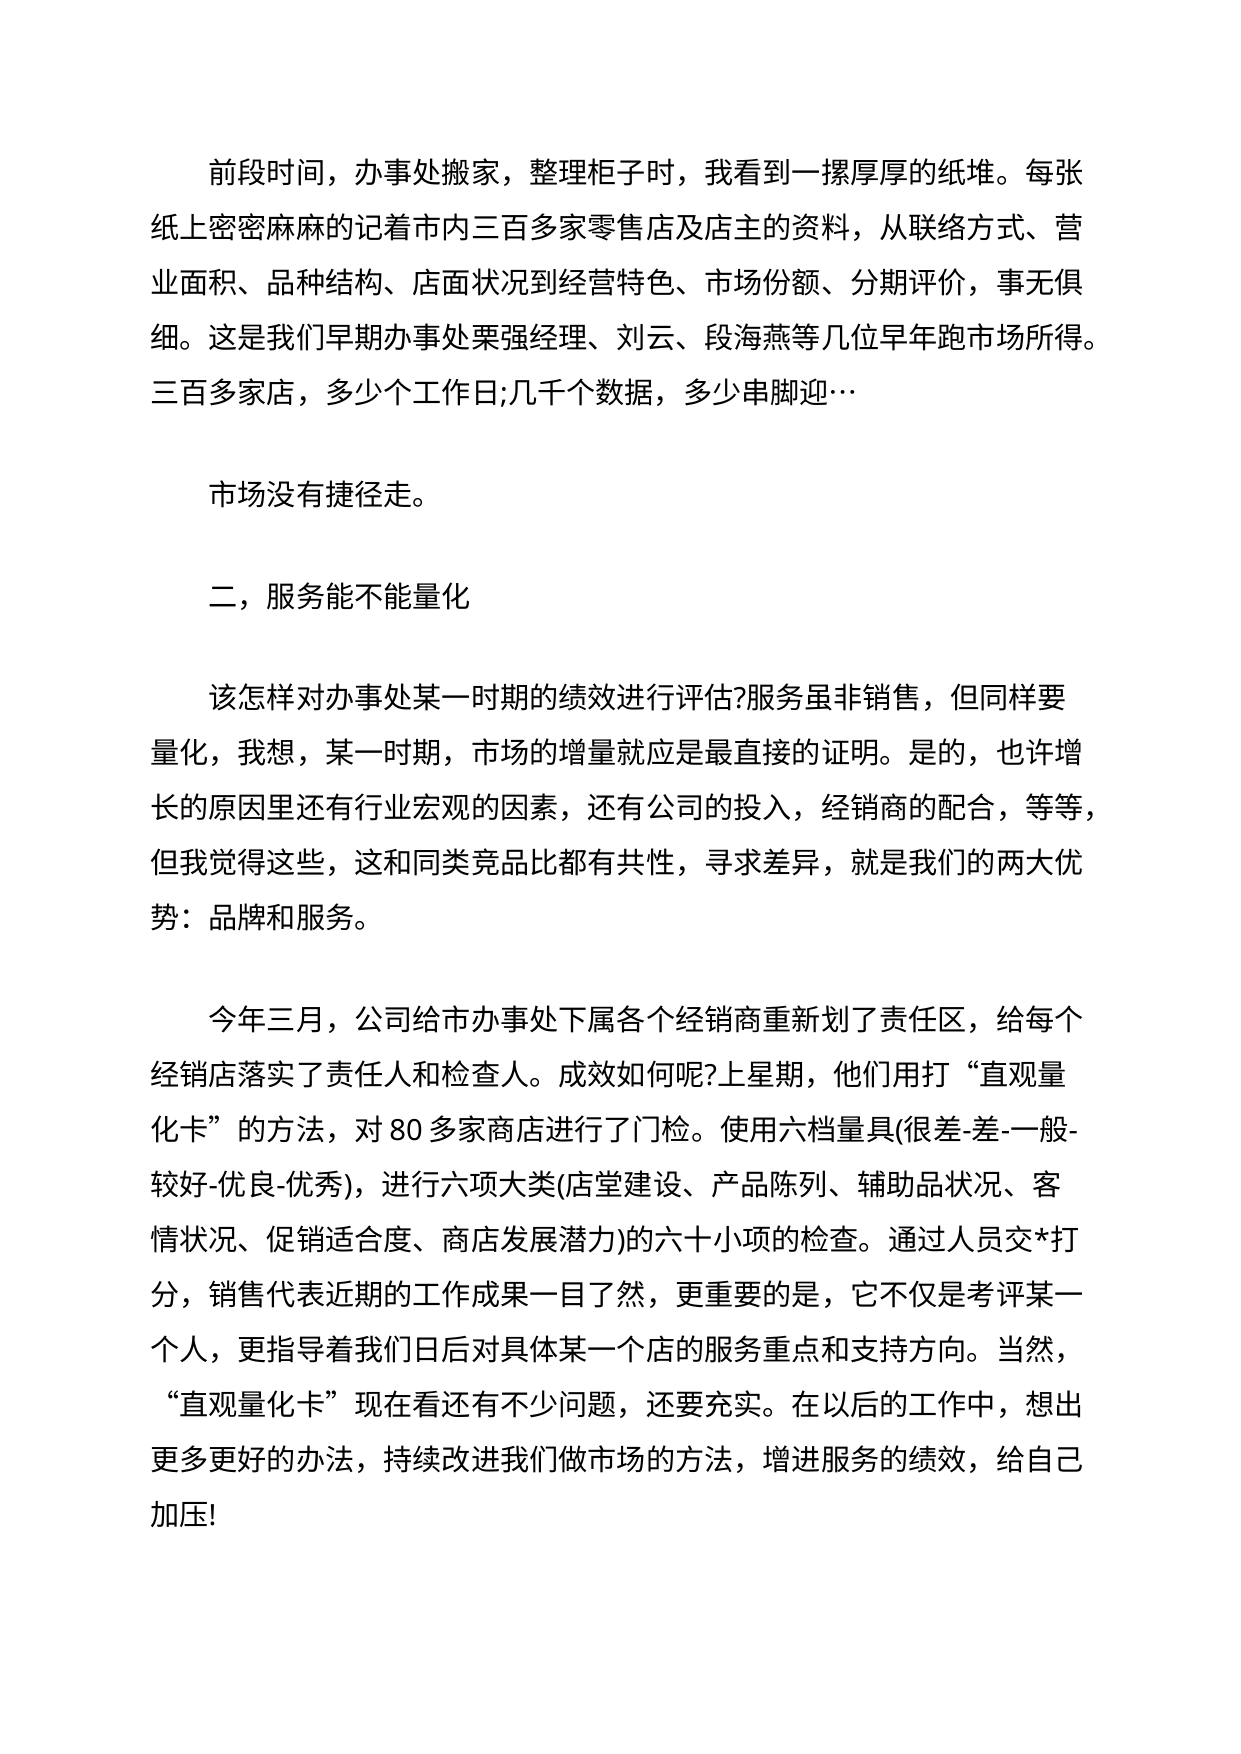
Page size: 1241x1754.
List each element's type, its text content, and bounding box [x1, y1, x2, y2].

text 市场没有捷径走。 [150, 472, 1090, 514]
text 前段时间，办事处搬家，整理柜子时，我看到一摞厚厚的纸堆。每张纸上密密麻麻的记着市内三百多家零售店及店主的资料，从联络方式、营业面积、品种结构、店面状况到经营特色、市场份额、分期评价，事无俱细。这是我们早期办事处栗强经理、刘云、段海燕等几位早年跑市场所得。三百多家店，多少个工作日;几千个数据，多少串脚迎… [150, 150, 1090, 412]
text 今年三月，公司给市办事处下属各个经销商重新划了责任区，给每个经销店落实了责任人和检查人。成效如何呢?上星期，他们用打“直观量化卡”的方法，对80多家商店进行了门检。使用六档量具(很差-差-一般-较好-优良-优秀)，进行六项大类(店堂建设、产品陈列、辅助品状况、客情状况、促销适合度、商店发展潜力)的六十小项的检查。通过人员交*打分，销售代表近期的工作成果一目了然，更重要的是，它不仅是考评某一个人，更指导着我们日后对具体某一个店的服务重点和支持方向。当然，“直观量化卡”现在看还有不少问题，还要充实。在以后的工作中，想出更多更好的办法，持续改进我们做市场的方法，增进服务的绩效，给自己加压! [150, 997, 1090, 1533]
text 二，服务能不能量化 [150, 573, 1090, 616]
text 该怎样对办事处某一时期的绩效进行评估?服务虽非销售，但同样要量化，我想，某一时期，市场的增量就应是最直接的证明。是的，也许增长的原因里还有行业宏观的因素，还有公司的投入，经销商的配合，等等，但我觉得这些，这和同类竞品比都有共性，寻求差异，就是我们的两大优势：品牌和服务。 [150, 675, 1090, 937]
